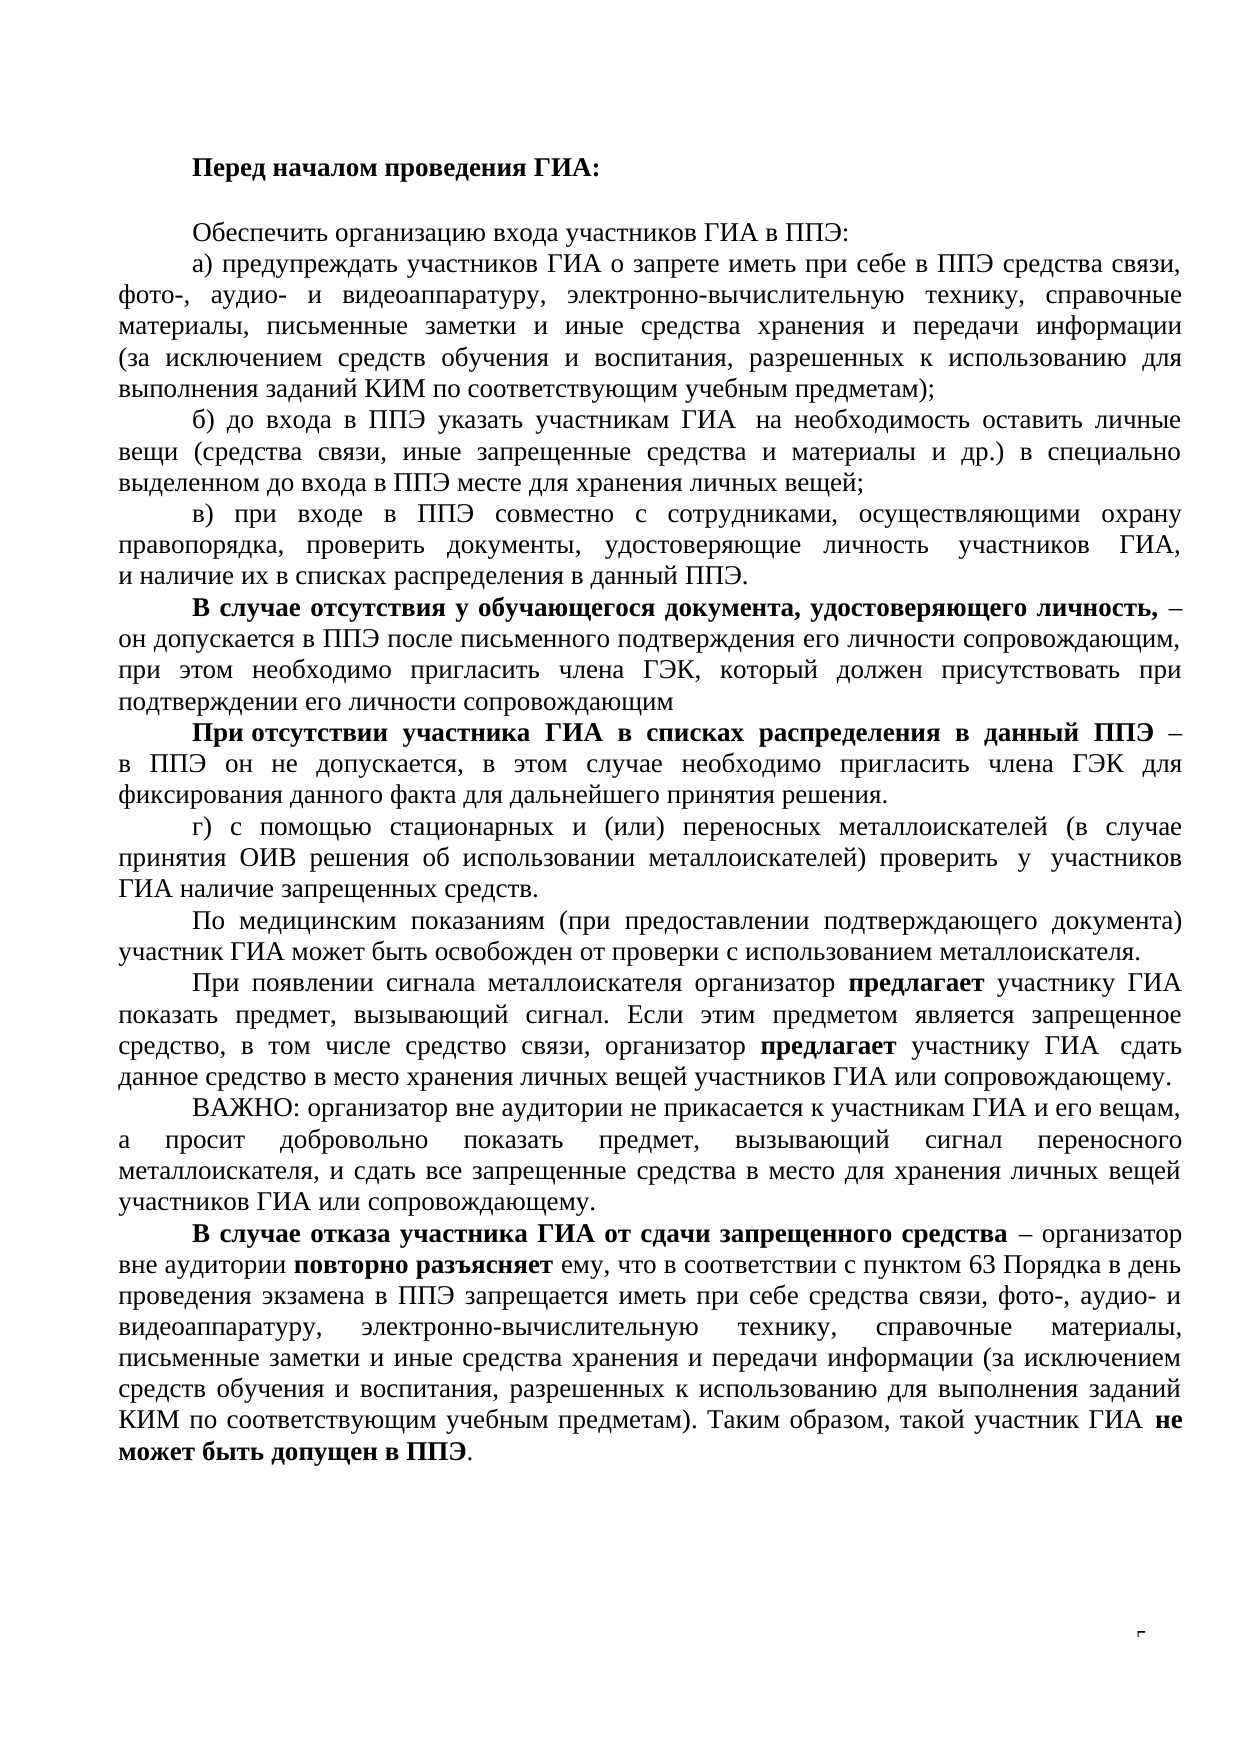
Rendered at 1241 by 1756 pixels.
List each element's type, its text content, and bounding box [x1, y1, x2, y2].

text г) с помощью стационарных и (или) переносных металлоискателей (в случае принятия ОИВ решения об использовании металлоискателей) проверить у участников ГИА наличие запрещенных средств. [118, 810, 1182, 903]
text в) при входе в ППЭ совместно с сотрудниками, осуществляющими охрану правопорядка, проверить документы, удостоверяющие личность участников ГИА, и наличие их в списках распределения в данный ППЭ. [118, 497, 1182, 591]
text В случае отказа участника ГИА от сдачи запрещенного средства – организатор вне аудитории повторно разъясняет ему, что в соответствии с пунктом 63 Порядка в день проведения экзамена в ППЭ запрещается иметь при себе средства связи, фото-, аудио- и видеоаппаратуру, электронно-вычислительную технику, справочные материалы, письменные заметки и иные средства хранения и передачи информации (за исключением средств обучения и воспитания, разрешенных к использованию для выполнения заданий КИМ по соответствующим учебным предметам). Таким образом, такой участник ГИА не может быть допущен в ППЭ. [118, 1217, 1182, 1466]
text При отсутствии участника ГИА в списках распределения в данный ППЭ – в ППЭ он не допускается, в этом случае необходимо пригласить члена ГЭК для фиксирования данного факта для дальнейшего принятия решения. [118, 716, 1182, 810]
subtitle Перед началом проведения ГИА: [192, 151, 1223, 182]
text Обеспечить организацию входа участников ГИА в ППЭ: [192, 216, 1223, 247]
text ВАЖНО: организатор вне аудитории не прикасается к участникам ГИА и его вещам, а просит добровольно показать предмет, вызывающий сигнал переносного металлоискателя, и сдать все запрещенные средства в место для хранения личных вещей участников ГИА или сопровождающему. [118, 1092, 1182, 1216]
text а) предупреждать участников ГИА о запрете иметь при себе в ППЭ средства связи, фото-, аудио- и видеоаппаратуру, электронно-вычислительную технику, справочные материалы, письменные заметки и иные средства хранения и передачи информации (за исключением средств обучения и воспитания, разрешенных к использованию для выполнения заданий КИМ по соответствующим учебным предметам); [118, 247, 1182, 403]
text б) до входа в ППЭ указать участникам ГИА на необходимость оставить личные вещи (средства связи, иные запрещенные средства и материалы и др.) в специально выделенном до входа в ППЭ месте для хранения личных вещей; [118, 403, 1182, 497]
text В случае отсутствия у обучающегося документа, удостоверяющего личность, – он допускается в ППЭ после письменного подтверждения его личности сопровождающим, при этом необходимо пригласить члена ГЭК, который должен присутствовать при подтверждении его личности сопровождающим [118, 591, 1182, 716]
text По медицинским показаниям (при предоставлении подтверждающего документа) участник ГИА может быть освобожден от проверки с использованием металлоискателя. [118, 904, 1182, 966]
text При появлении сигнала металлоискателя организатор предлагает участнику ГИА показать предмет, вызывающий сигнал. Если этим предметом является запрещенное средство, в том числе средство связи, организатор предлагает участнику ГИА сдать данное средство в место хранения личных вещей участников ГИА или сопровождающему. [118, 967, 1182, 1091]
